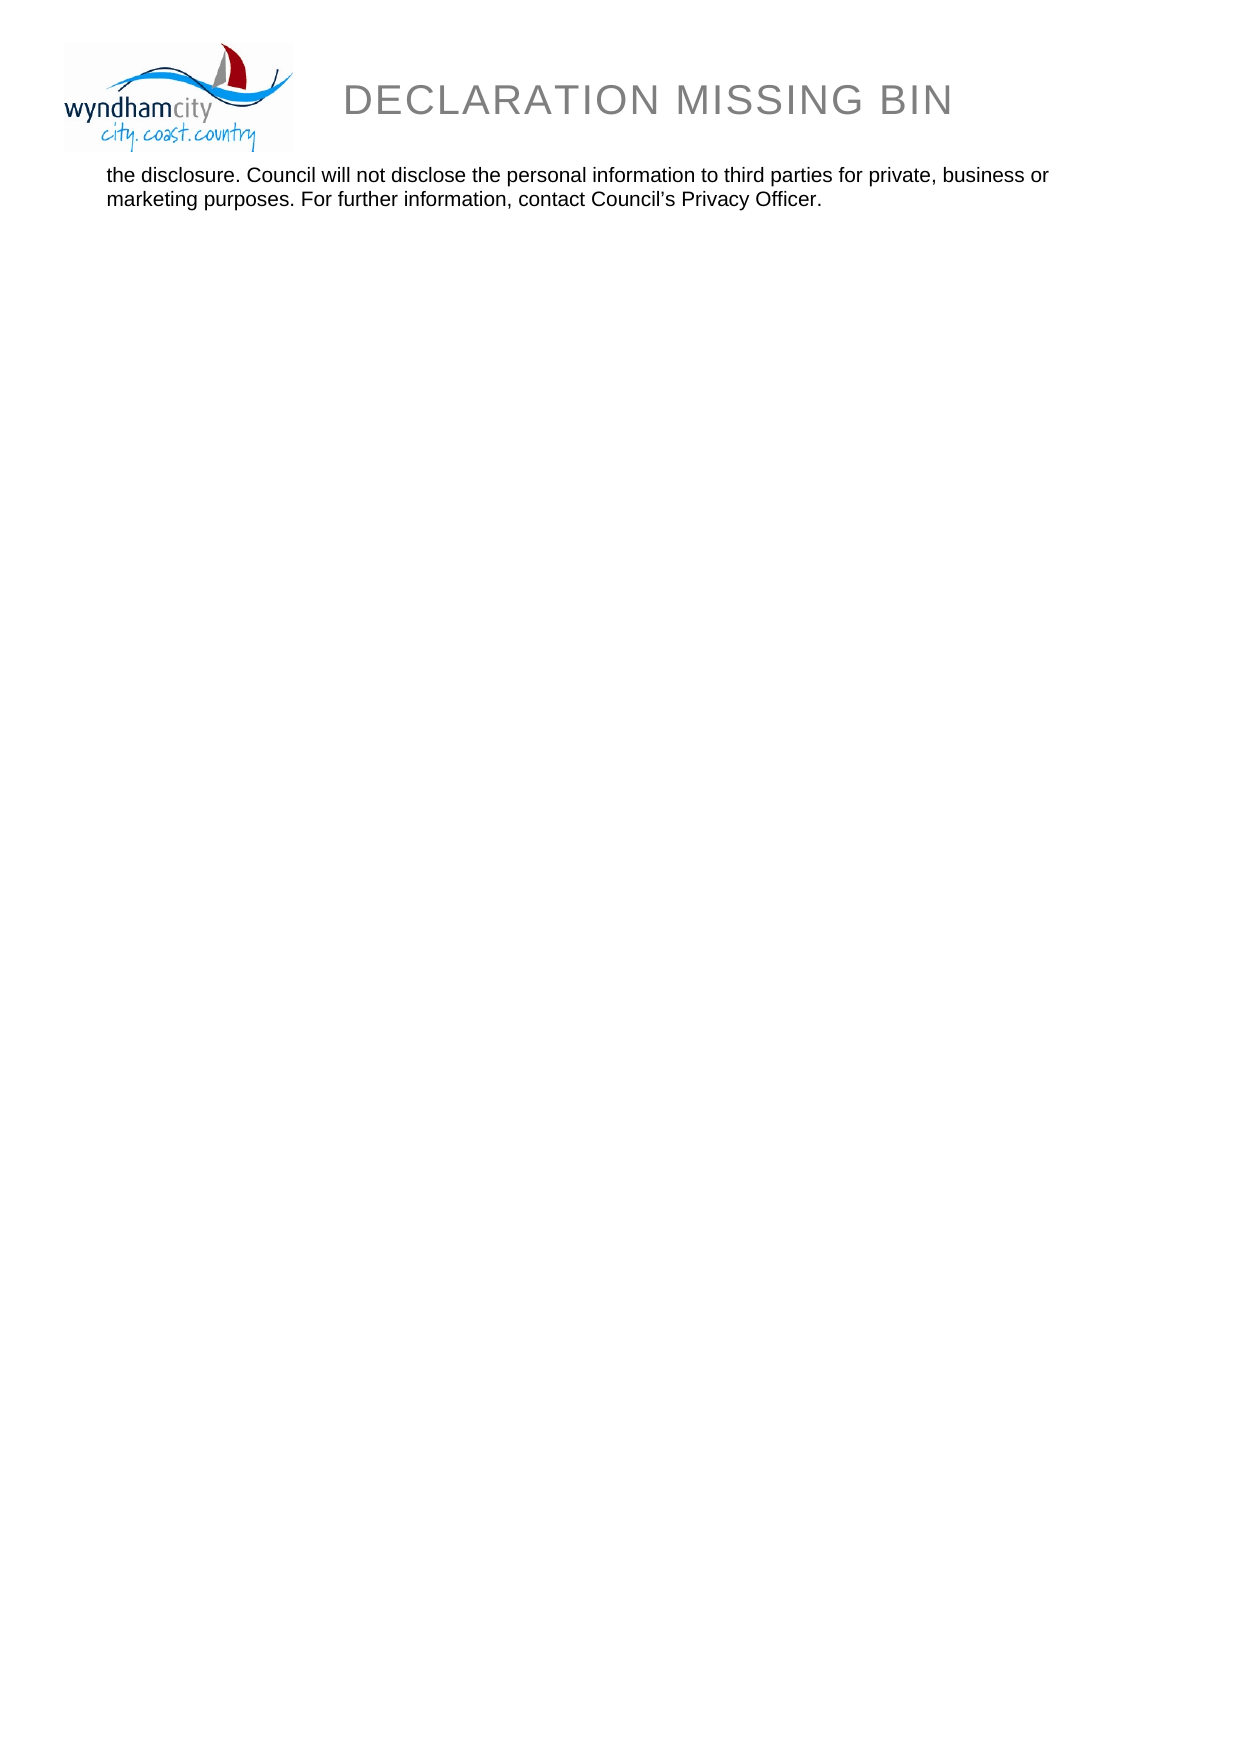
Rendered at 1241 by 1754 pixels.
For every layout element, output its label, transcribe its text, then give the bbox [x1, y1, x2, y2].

picture [64, 43, 294, 152]
